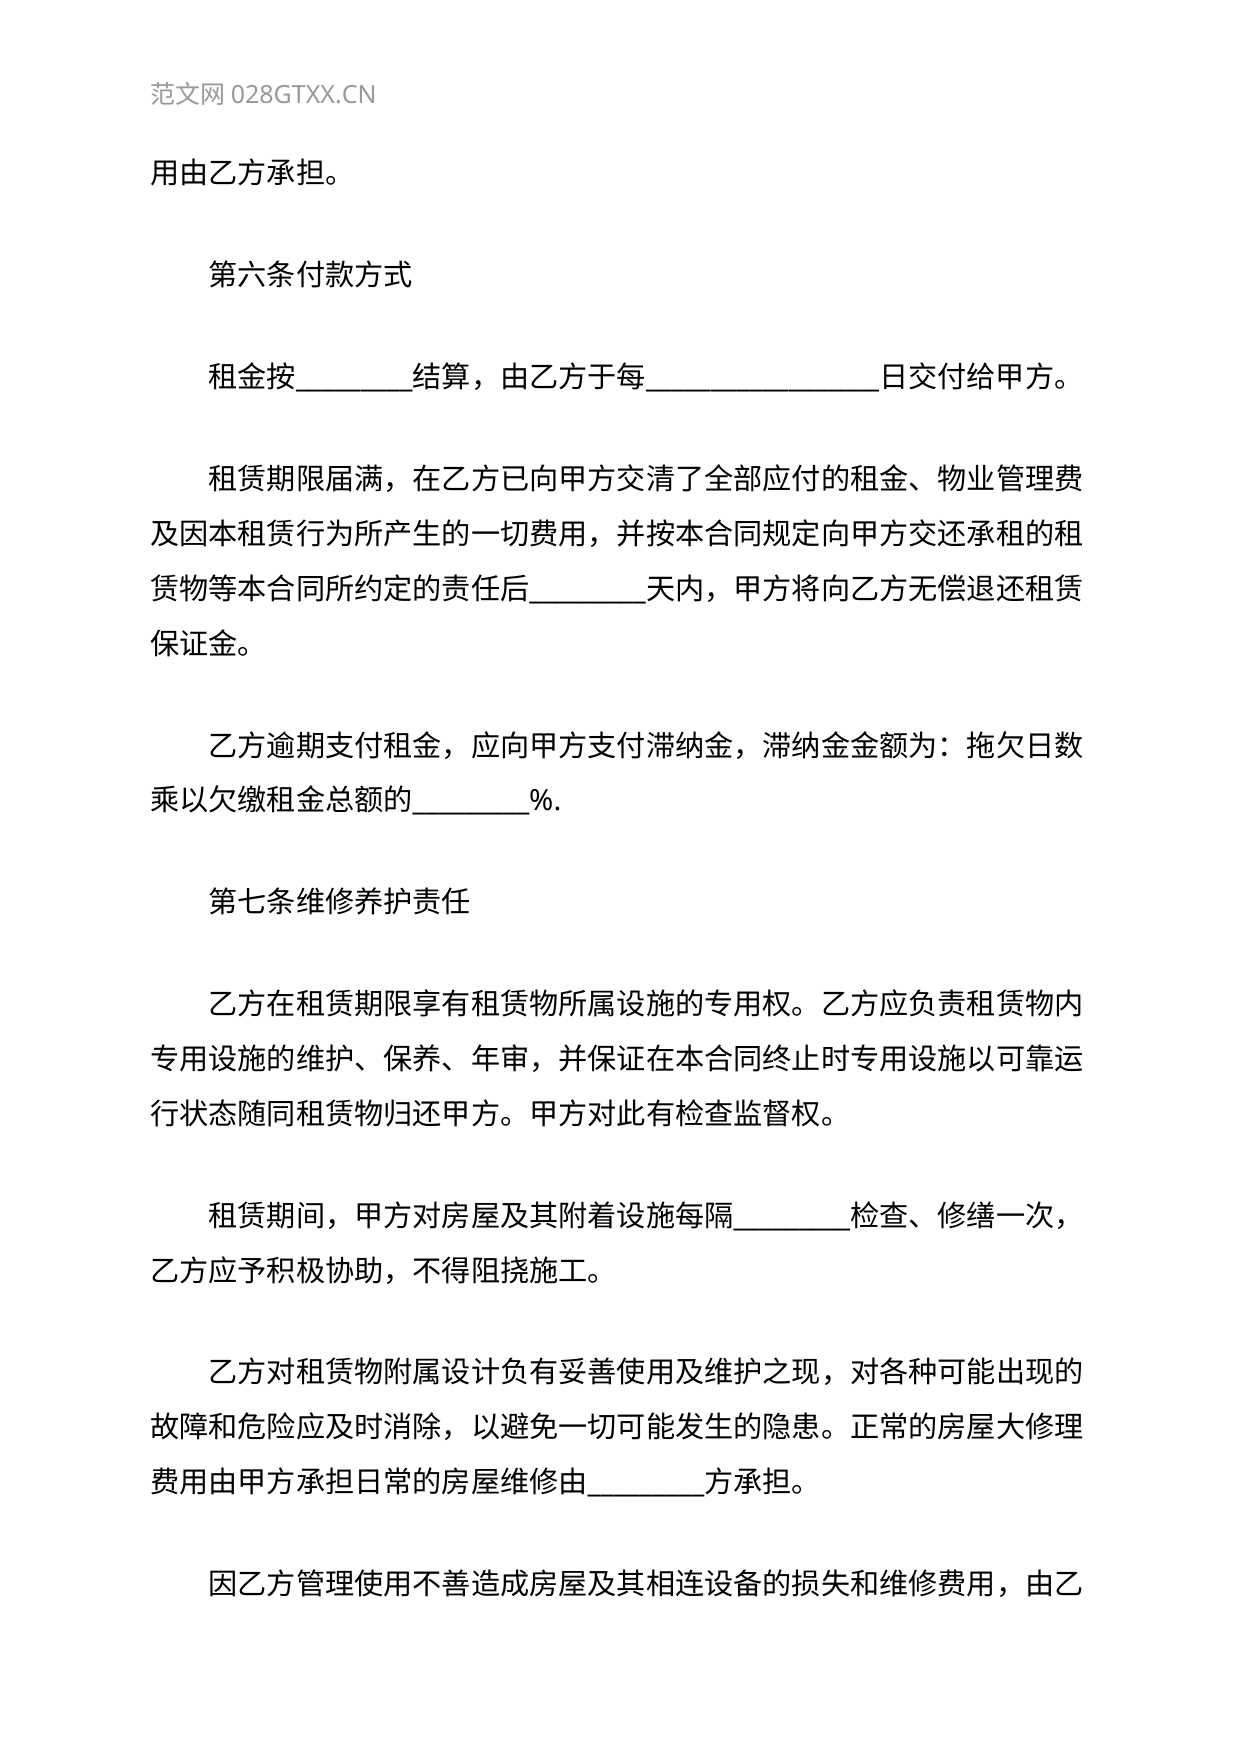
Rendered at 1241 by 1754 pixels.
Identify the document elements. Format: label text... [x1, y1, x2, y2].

text 乙方在租赁期限享有租赁物所属设施的专用权。乙方应负责租赁物内专用设施的维护、保养、年审，并保证在本合同终止时专用设施以可靠运行状态随同租赁物归还甲方。甲方对此有检查监督权。 [150, 981, 1090, 1133]
text 租赁期限届满，在乙方已向甲方交清了全部应付的租金、物业管理费及因本租赁行为所产生的一切费用，并按本合同规定向甲方交还承租的租赁物等本合同所约定的责任后_________天内，甲方将向乙方无偿退还租赁保证金。 [150, 456, 1090, 663]
text 第七条维修养护责任 [150, 879, 1090, 921]
text 乙方对租赁物附属设计负有妥善使用及维护之现，对各种可能出现的故障和危险应及时消除，以避免一切可能发生的隐患。正常的房屋大修理费用由甲方承担日常的房屋维修由_________方承担。 [150, 1349, 1090, 1501]
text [150, 1561, 1090, 1603]
text 租赁期间，甲方对房屋及其附着设施每隔_________检查、修缮一次，乙方应予积极协助，不得阻挠施工。 [150, 1192, 1090, 1289]
text 租金按_________结算，由乙方于每__________________日交付给甲方。 [150, 353, 1090, 396]
text 第六条付款方式 [150, 252, 1090, 294]
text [150, 150, 1090, 192]
text 乙方逾期支付租金，应向甲方支付滞纳金，滞纳金金额为：拖欠日数乘以欠缴租金总额的_________%. [150, 722, 1090, 819]
